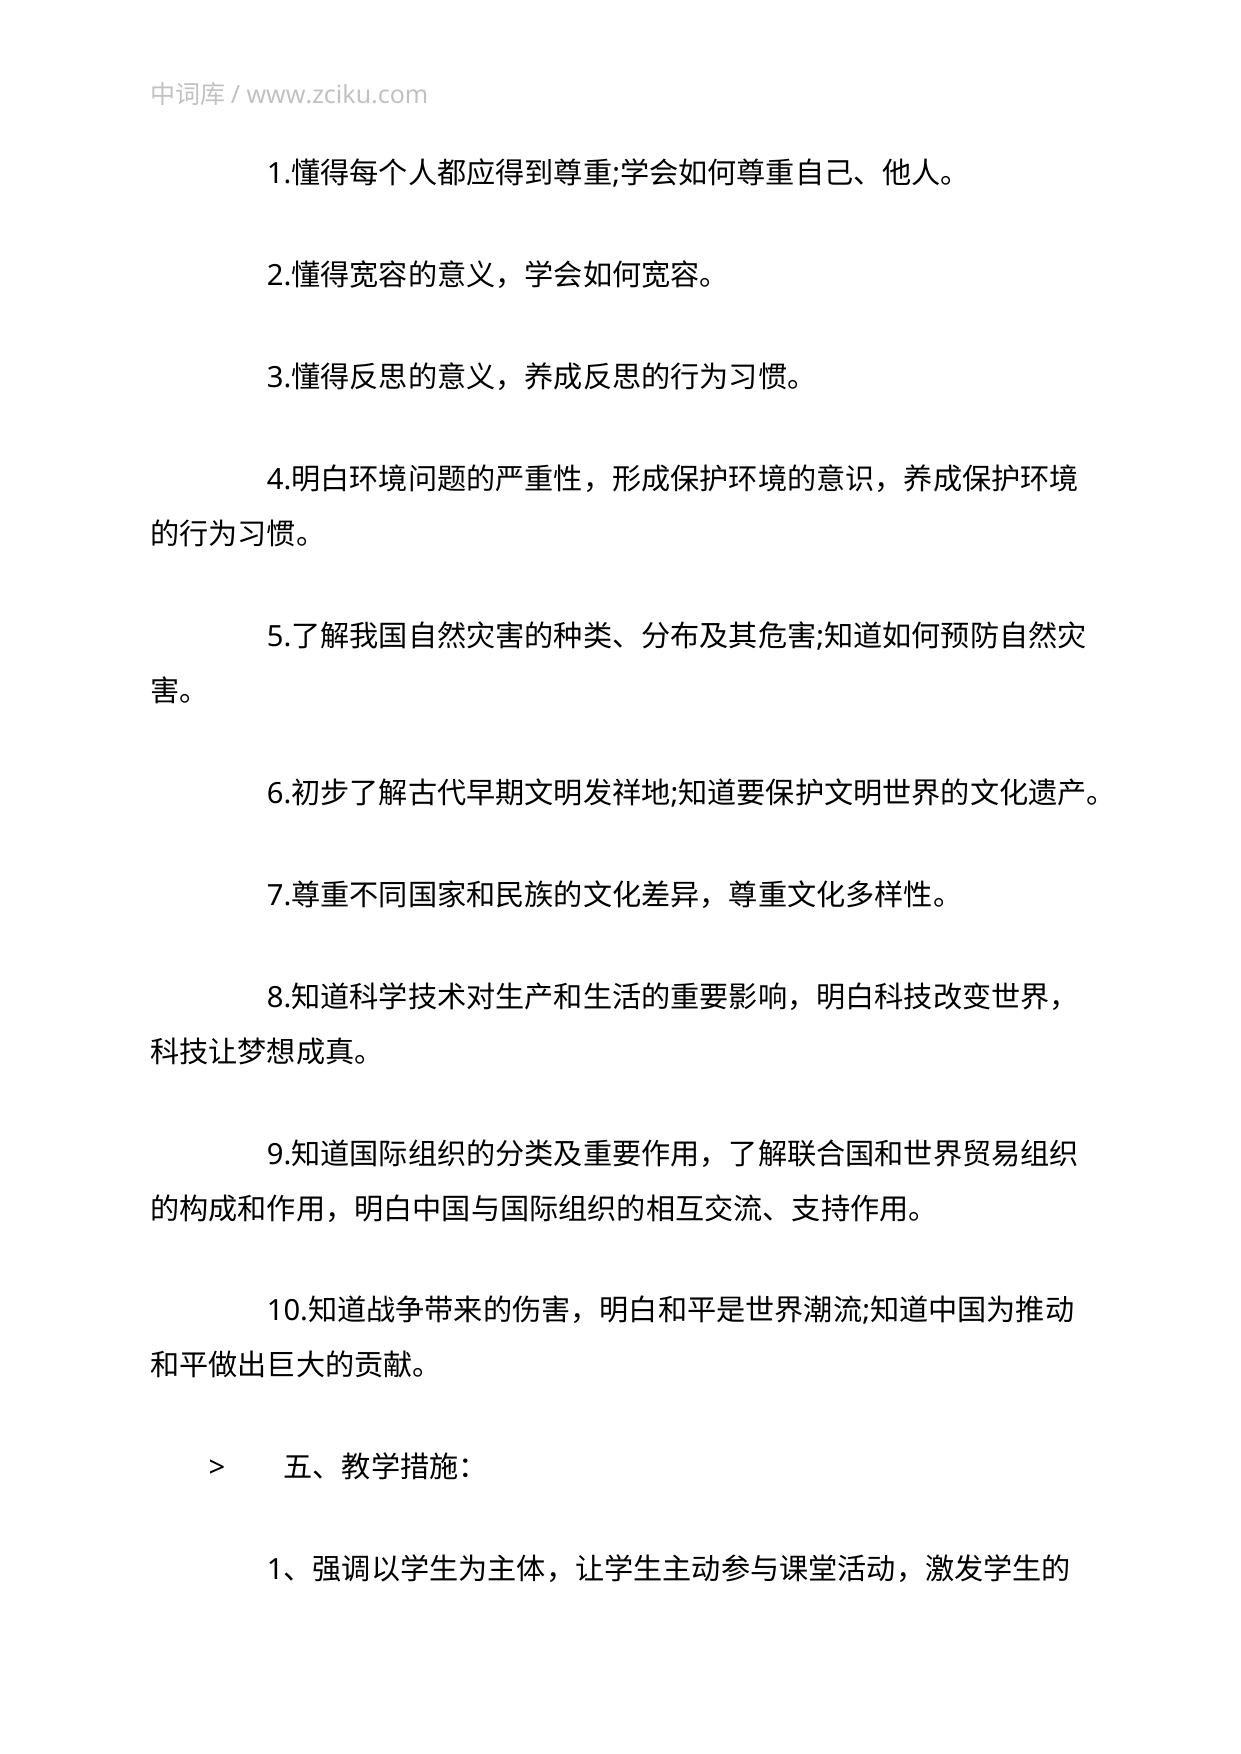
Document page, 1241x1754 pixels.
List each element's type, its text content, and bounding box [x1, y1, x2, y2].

text 2.懂得宽容的意义，学会如何宽容。 [150, 252, 1090, 294]
text 3.懂得反思的意义，养成反思的行为习惯。 [150, 354, 1090, 396]
text 5.了解我国自然灾害的种类、分布及其危害;知道如何预防自然灾害。 [150, 613, 1090, 710]
text 7.尊重不同国家和民族的文化差异，尊重文化多样性。 [150, 871, 1090, 914]
text > 五、教学措施： [150, 1444, 1090, 1486]
text 10.知道战争带来的伤害，明白和平是世界潮流;知道中国为推动和平做出巨大的贡献。 [150, 1287, 1090, 1384]
text 1.懂得每个人都应得到尊重;学会如何尊重自己、他人。 [150, 150, 1090, 192]
text 6.初步了解古代早期文明发祥地;知道要保护文明世界的文化遗产。 [150, 769, 1090, 812]
text 4.明白环境问题的严重性，形成保护环境的意识，养成保护环境的行为习惯。 [150, 456, 1090, 553]
text 8.知道科学技术对生产和生活的重要影响，明白科技改变世界，科技让梦想成真。 [150, 973, 1090, 1071]
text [150, 1546, 1090, 1588]
text 9.知道国际组织的分类及重要作用，了解联合国和世界贸易组织的构成和作用，明白中国与国际组织的相互交流、支持作用。 [150, 1130, 1090, 1227]
